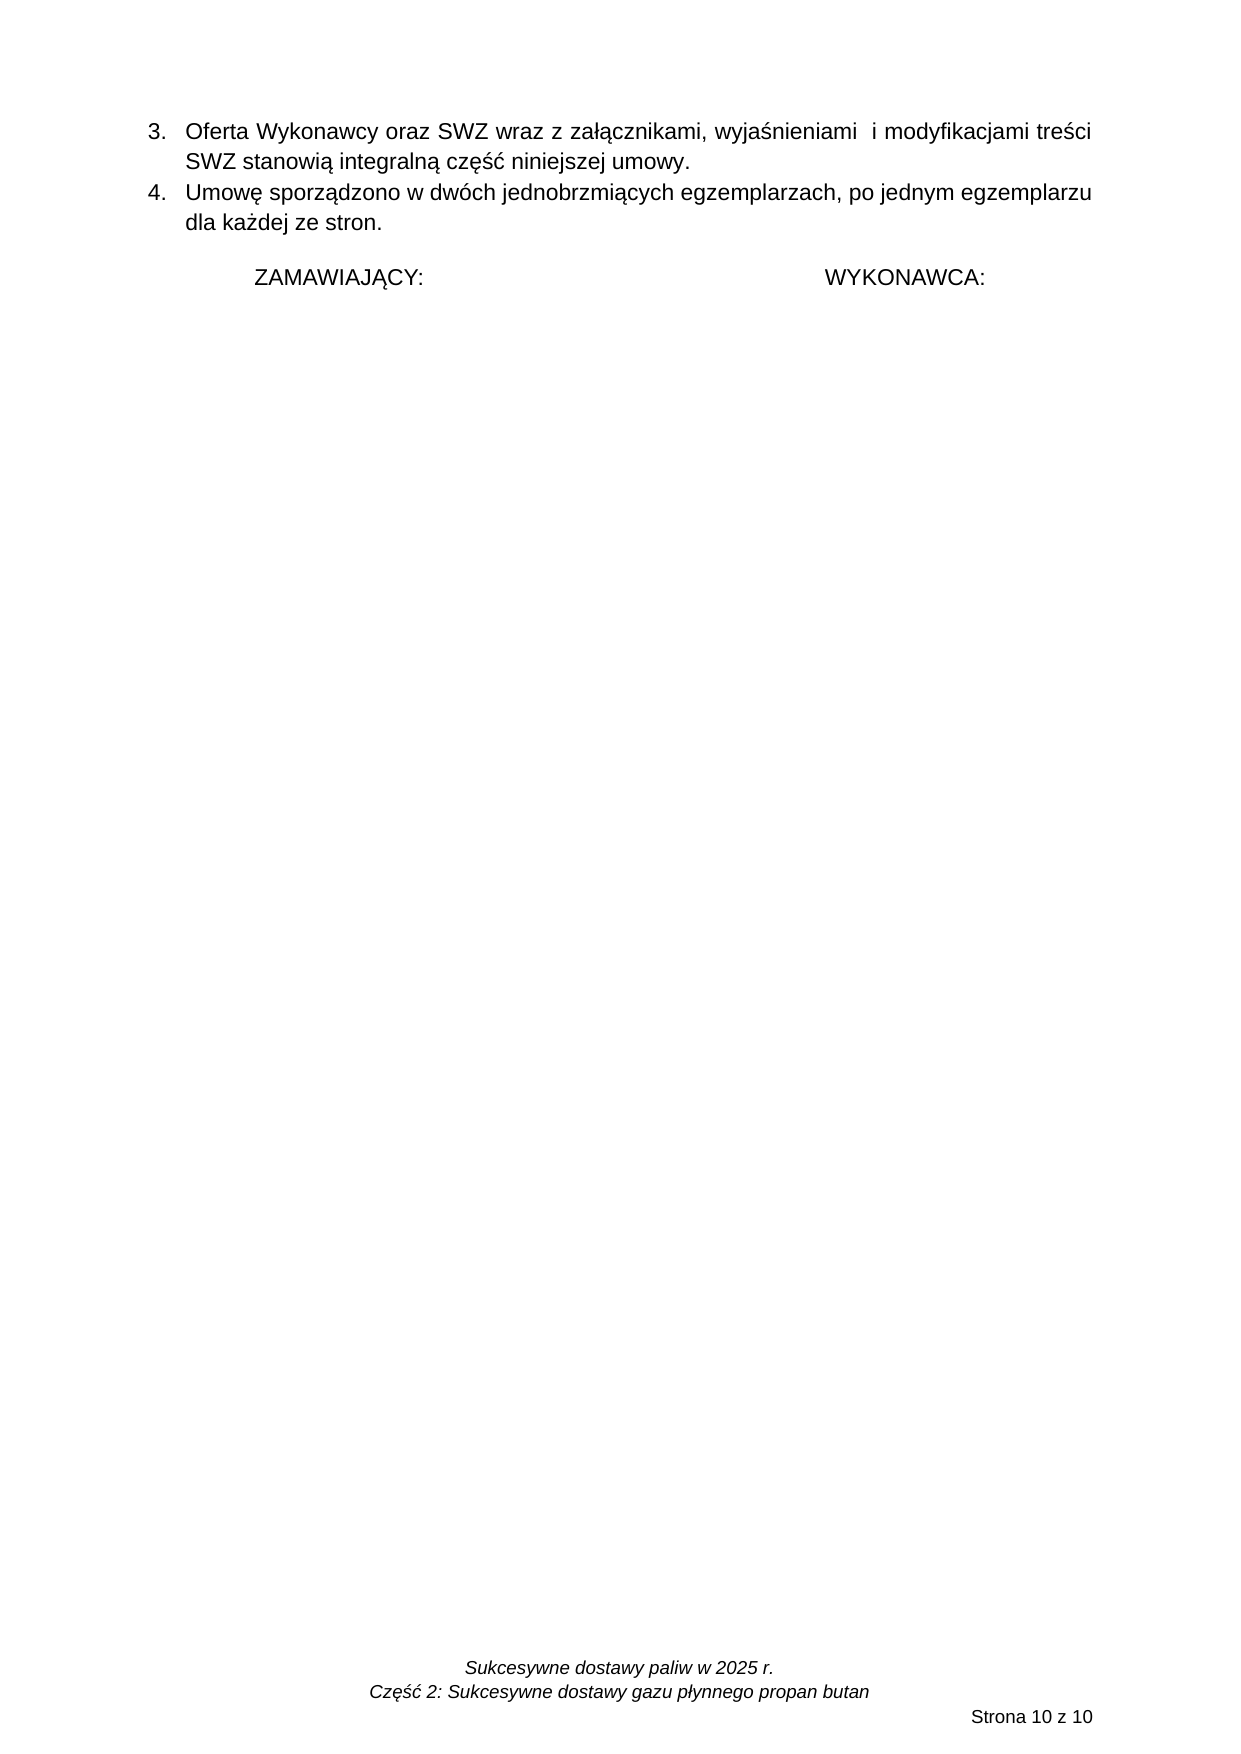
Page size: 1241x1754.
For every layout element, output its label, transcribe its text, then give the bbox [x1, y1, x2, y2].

list Umowę sporządzono w dwóch jednobrzmiących egzemplarzach, po jednym egzemplarzu dla każdej ze stron. [148, 178, 1093, 235]
text ZAMAWIAJĄCY: WYKONAWCA: [148, 264, 1093, 290]
list Oferta Wykonawcy oraz SWZ wraz z załącznikami, wyjaśnieniami i modyfikacjami treści SWZ stanowią integralną część niniejszej umowy. [148, 118, 1093, 175]
